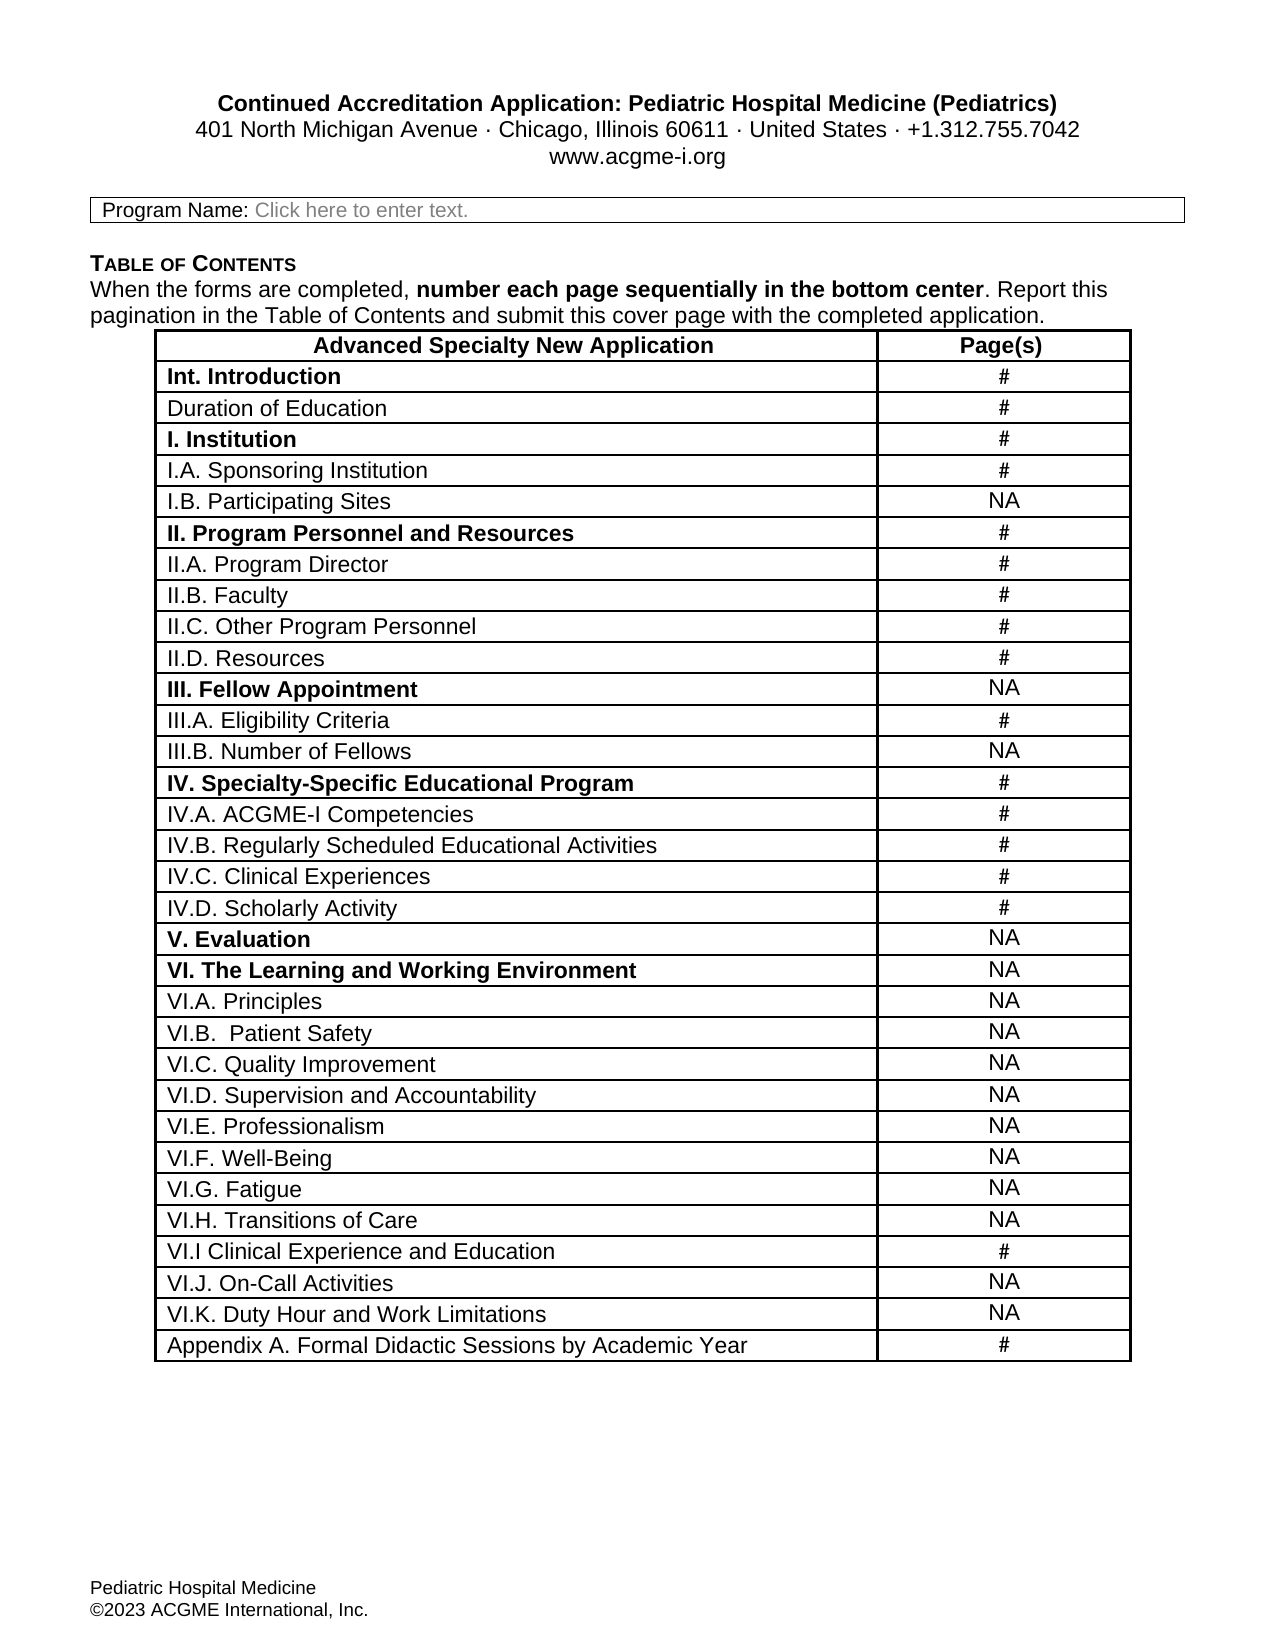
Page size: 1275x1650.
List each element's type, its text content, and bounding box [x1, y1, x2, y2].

text www.acgme-i.org [90, 143, 1185, 169]
text 401 North Michigan Avenue · Chicago, Illinois 60611 · United States · +1.312.755.7042 [90, 116, 1185, 143]
text Continued Accreditation Application: Pediatric Hospital Medicine (Pediatrics) [90, 90, 1185, 116]
